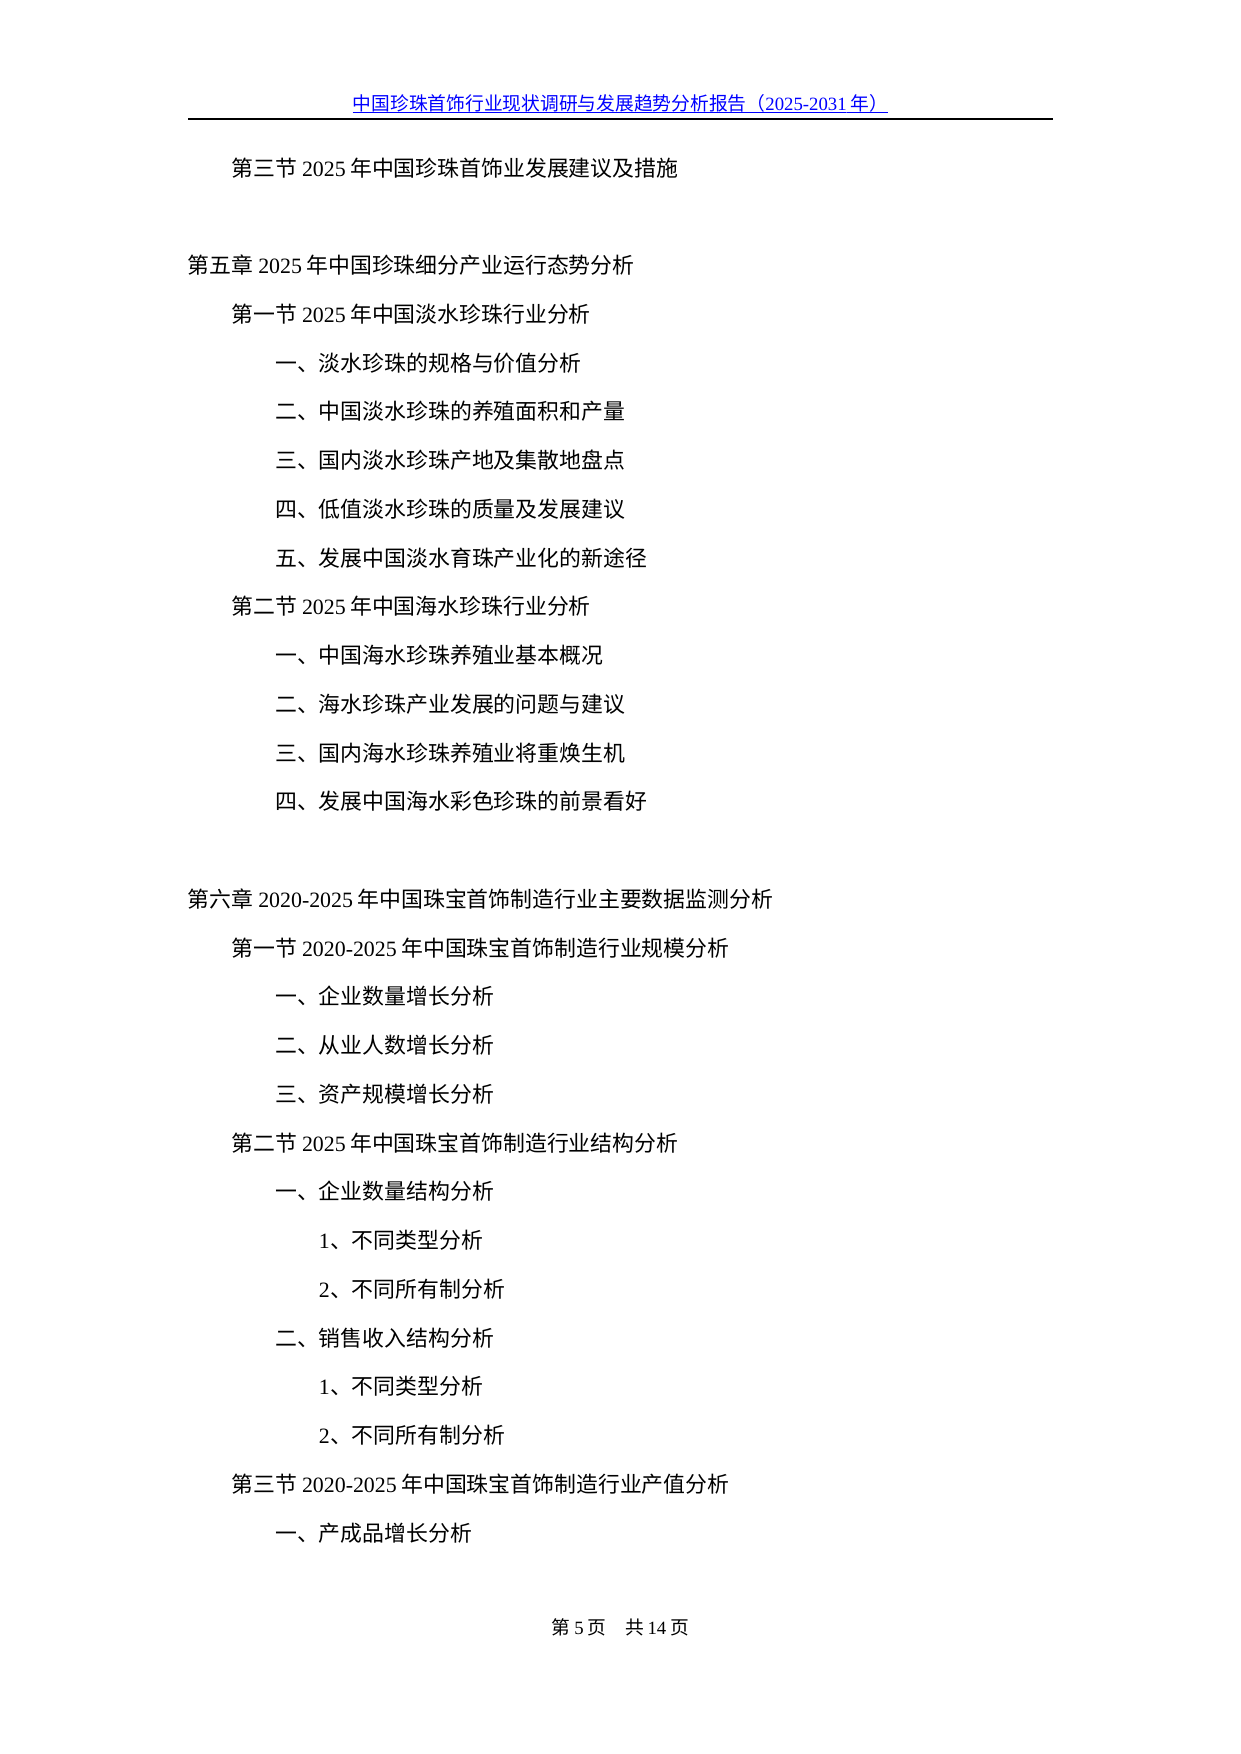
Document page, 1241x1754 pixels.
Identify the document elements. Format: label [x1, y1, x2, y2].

text [187, 150, 1053, 1548]
